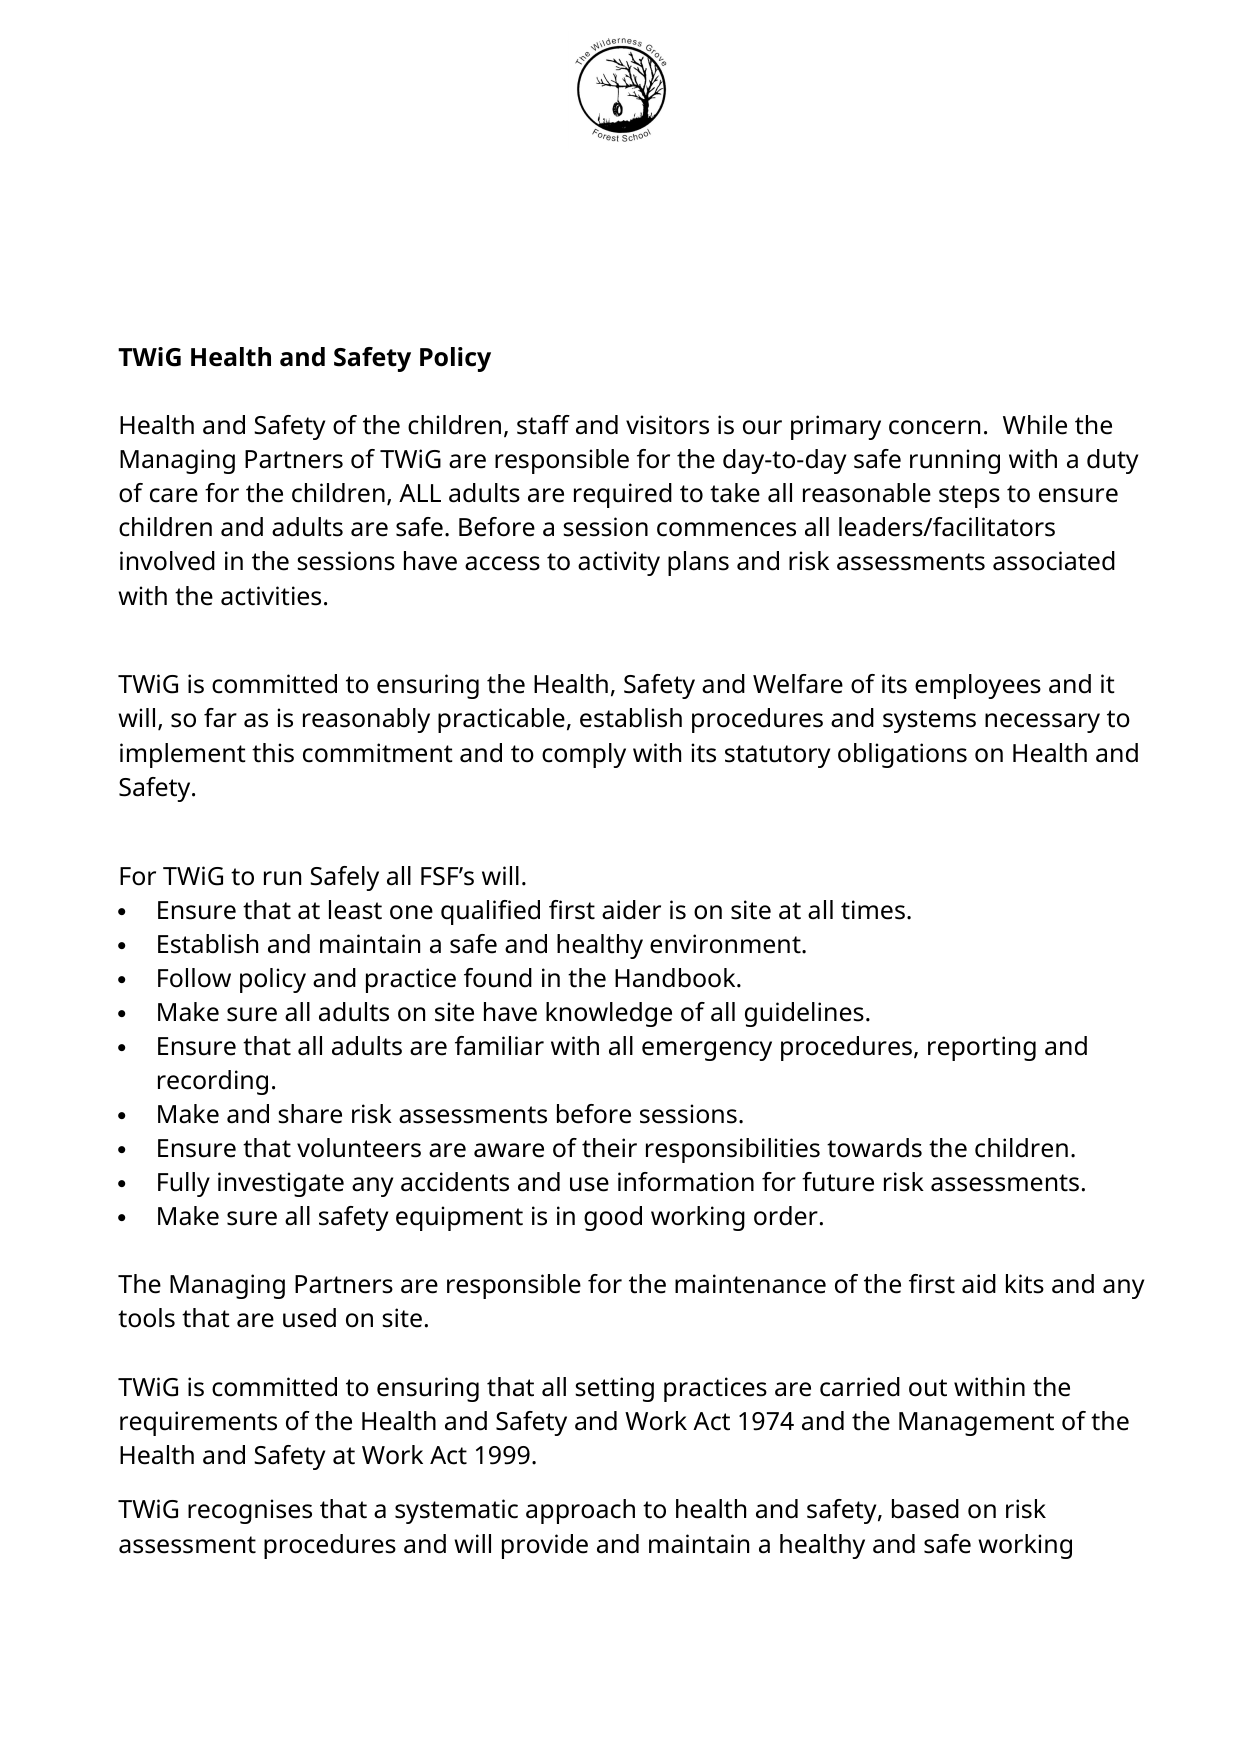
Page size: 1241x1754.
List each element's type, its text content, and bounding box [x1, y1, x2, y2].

list Ensure that at least one qualified first aider is on site at all times. [118, 892, 1152, 926]
text Health and Safety of the children, staff and visitors is our primary concern. While the Managing Partners of TWiG are responsible for the day-to-day safe running with a duty of care for the children, ALL adults are required to take all reasonable steps to ensure children and adults are safe. Before a session commences all leaders/facilitators involved in the sessions have access to activity plans and risk assessments associated with the activities. [118, 408, 1152, 612]
picture [568, 31, 673, 149]
text TWiG is committed to ensuring the Health, Safety and Welfare of its employees and it will, so far as is reasonably practicable, establish procedures and systems necessary to implement this commitment and to comply with its statutory obligations on Health and Safety. [118, 667, 1152, 803]
text TWiG is committed to ensuring that all setting practices are carried out within the requirements of the Health and Safety and Work Act 1974 and the Management of the Health and Safety at Work Act 1999. [118, 1369, 1152, 1471]
list Make sure all safety equipment is in good working order. [118, 1199, 1152, 1233]
list Ensure that volunteers are aware of their responsibilities towards the children. [118, 1131, 1152, 1165]
text The Managing Partners are responsible for the maintenance of the first aid kits and any tools that are used on site. [118, 1267, 1152, 1335]
text TWiG Health and Safety Policy [118, 340, 1152, 374]
text For TWiG to run Safely all FSF’s will. [118, 858, 1152, 892]
list Ensure that all adults are familiar with all emergency procedures, reporting and recording. [118, 1028, 1152, 1097]
list Follow policy and practice found in the Handbook. [118, 960, 1152, 994]
list Make and share risk assessments before sessions. [118, 1097, 1152, 1131]
list Make sure all adults on site have knowledge of all guidelines. [118, 994, 1152, 1028]
list Fully investigate any accidents and use information for future risk assessments. [118, 1165, 1152, 1199]
list Establish and maintain a safe and healthy environment. [118, 926, 1152, 960]
